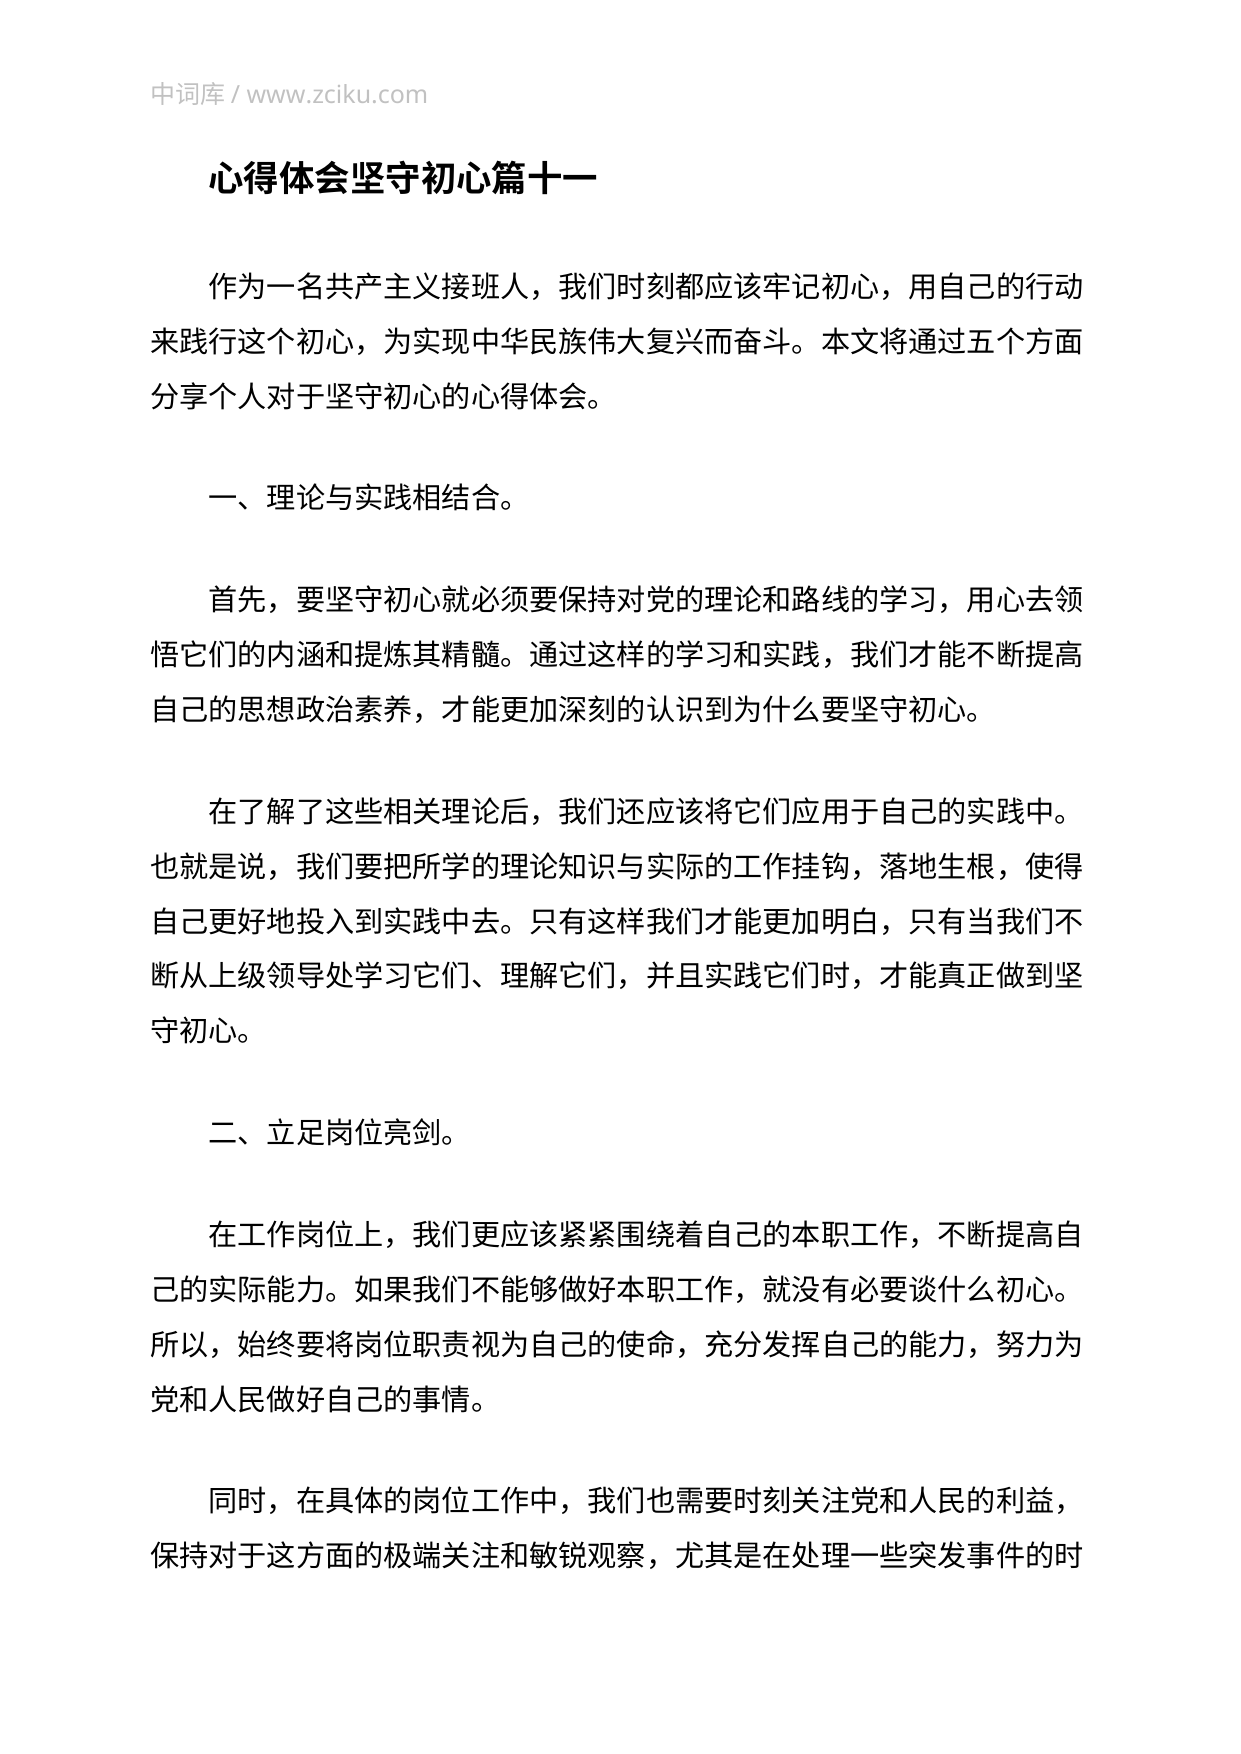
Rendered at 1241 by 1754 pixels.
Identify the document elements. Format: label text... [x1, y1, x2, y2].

text 一、理论与实践相结合。 [150, 475, 1090, 517]
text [150, 1478, 1090, 1575]
text 心得体会坚守初心篇十一 [150, 150, 1090, 201]
text 在工作岗位上，我们更应该紧紧围绕着自己的本职工作，不断提高自己的实际能力。如果我们不能够做好本职工作，就没有必要谈什么初心。所以，始终要将岗位职责视为自己的使命，充分发挥自己的能力，努力为党和人民做好自己的事情。 [150, 1211, 1090, 1418]
text 二、立足岗位亮剑。 [150, 1110, 1090, 1152]
text 首先，要坚守初心就必须要保持对党的理论和路线的学习，用心去领悟它们的内涵和提炼其精髓。通过这样的学习和实践，我们才能不断提高自己的思想政治素养，才能更加深刻的认识到为什么要坚守初心。 [150, 577, 1090, 729]
text 作为一名共产主义接班人，我们时刻都应该牢记初心，用自己的行动来践行这个初心，为实现中华民族伟大复兴而奋斗。本文将通过五个方面分享个人对于坚守初心的心得体会。 [150, 263, 1090, 416]
text 在了解了这些相关理论后，我们还应该将它们应用于自己的实践中。也就是说，我们要把所学的理论知识与实际的工作挂钩，落地生根，使得自己更好地投入到实践中去。只有这样我们才能更加明白，只有当我们不断从上级领导处学习它们、理解它们，并且实践它们时，才能真正做到坚守初心。 [150, 788, 1090, 1050]
